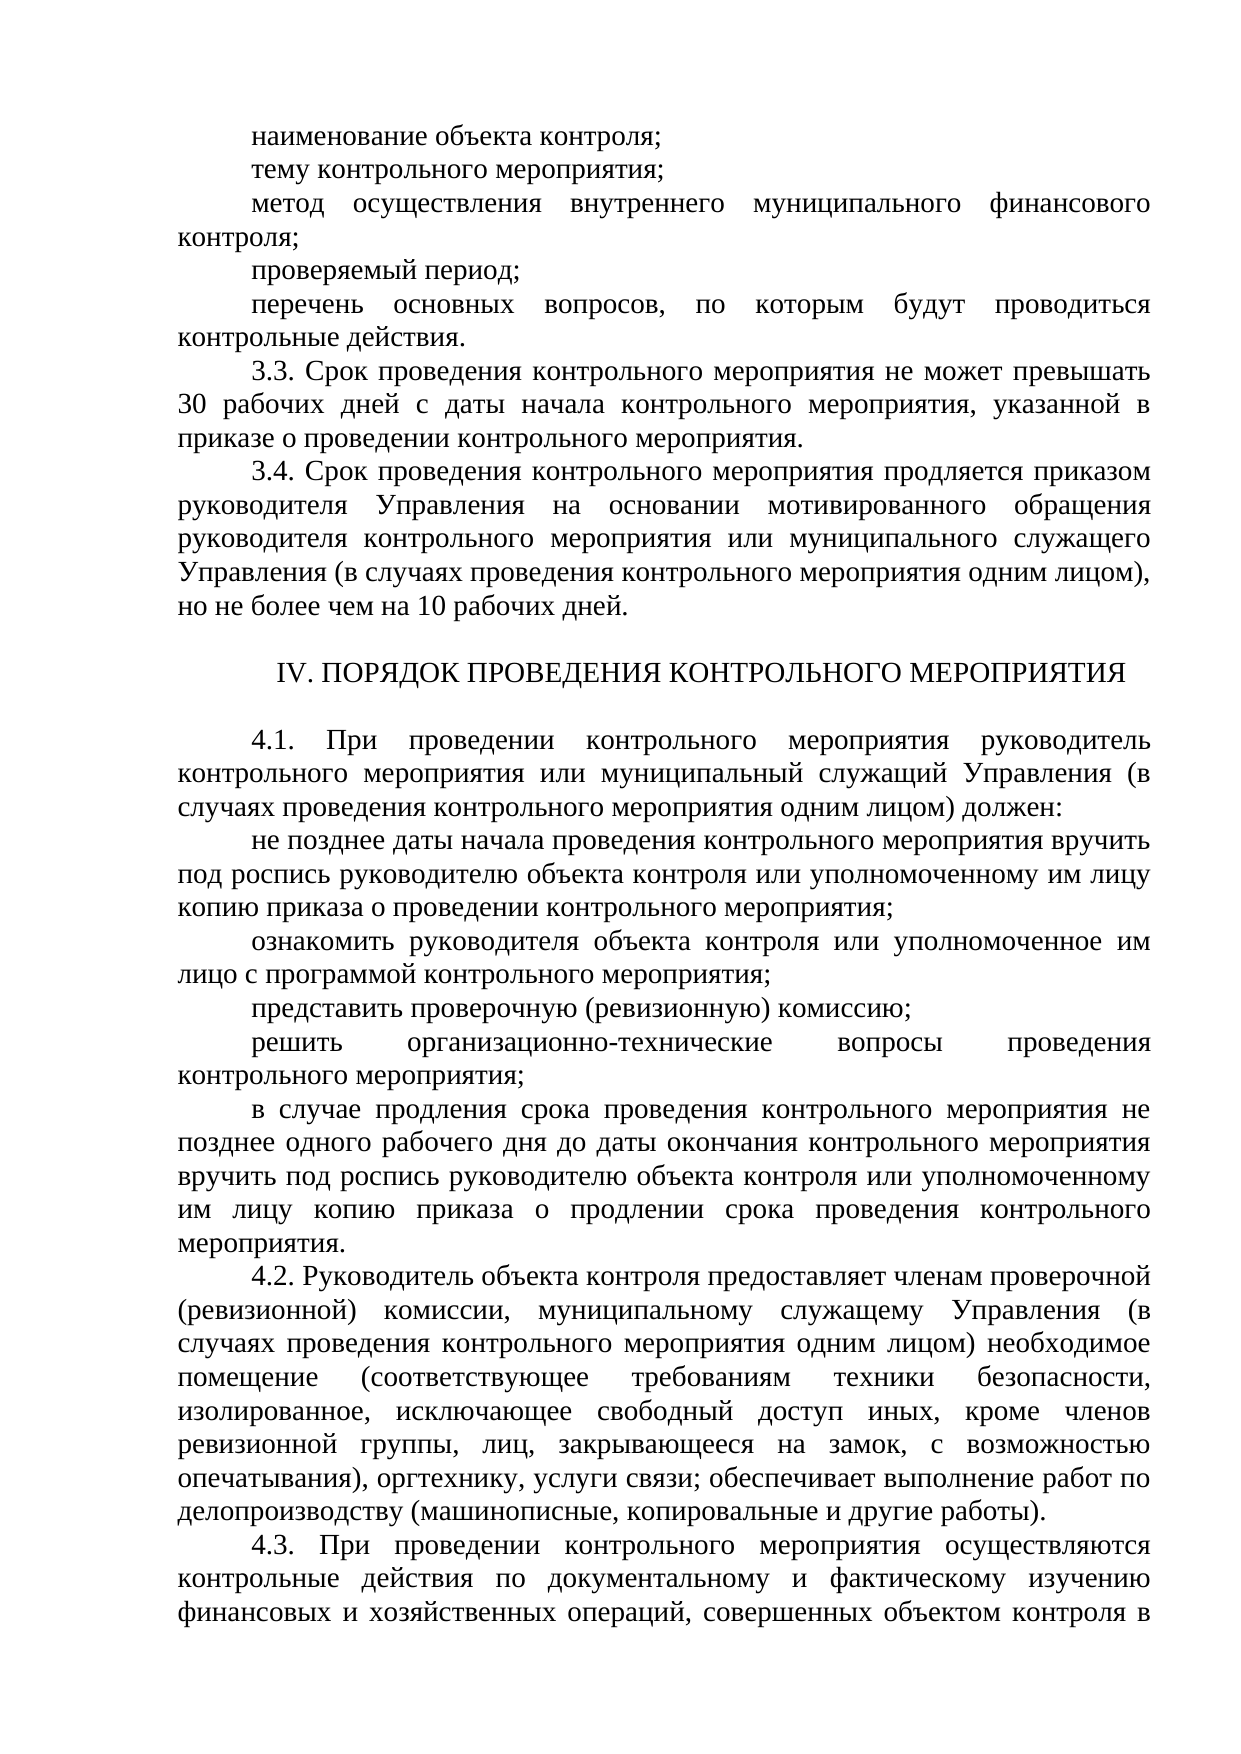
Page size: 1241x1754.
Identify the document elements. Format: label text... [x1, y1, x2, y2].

text 4.2. Руководитель объекта контроля предоставляет членам проверочной (ревизионной) комиссии, муниципальному служащему Управления (в случаях проведения контрольного мероприятия одним лицом) необходимое помещение (соответствующее требованиям техники безопасности, изолированное, исключающее свободный доступ иных, кроме членов ревизионной группы, лиц, закрывающееся на замок, с возможностью опечатывания), оргтехнику, услуги связи; обеспечивает выполнение работ по делопроизводству (машинописные, копировальные и другие работы). [177, 1258, 1152, 1527]
text ознакомить руководителя объекта контроля или уполномоченное им лицо с программой контрольного мероприятия; [177, 923, 1152, 990]
text в случае продления срока проведения контрольного мероприятия не позднее одного рабочего дня до даты окончания контрольного мероприятия вручить под роспись руководителю объекта контроля или уполномоченному им лицу копию приказа о продлении срока проведения контрольного мероприятия. [177, 1091, 1152, 1258]
text представить проверочную (ревизионную) комиссию; [177, 990, 1152, 1024]
text наименование объекта контроля; [177, 118, 1152, 152]
text 3.4. Срок проведения контрольного мероприятия продляется приказом руководителя Управления на основании мотивированного обращения руководителя контрольного мероприятия или муниципального служащего Управления (в случаях проведения контрольного мероприятия одним лицом), но не более чем на 10 рабочих дней. [177, 453, 1152, 621]
text решить организационно-технические вопросы проведения контрольного мероприятия; [177, 1024, 1152, 1091]
text 4.1. При проведении контрольного мероприятия руководитель контрольного мероприятия или муниципальный служащий Управления (в случаях проведения контрольного мероприятия одним лицом) должен: [177, 722, 1152, 822]
text 3.3. Срок проведения контрольного мероприятия не может превышать 30 рабочих дней с даты начала контрольного мероприятия, указанной в приказе о проведении контрольного мероприятия. [177, 353, 1152, 453]
text IV. ПОРЯДОК ПРОВЕДЕНИЯ КОНТРОЛЬНОГО МЕРОПРИЯТИЯ [177, 655, 1152, 688]
text перечень основных вопросов, по которым будут проводиться контрольные действия. [177, 286, 1152, 353]
text не позднее даты начала проведения контрольного мероприятия вручить под роспись руководителю объекта контроля или уполномоченному им лицу копию приказа о проведении контрольного мероприятия; [177, 822, 1152, 923]
text метод осуществления внутреннего муниципального финансового контроля; [177, 185, 1152, 252]
text тему контрольного мероприятия; [177, 152, 1152, 185]
text проверяемый период; [177, 252, 1152, 286]
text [177, 1527, 1152, 1627]
